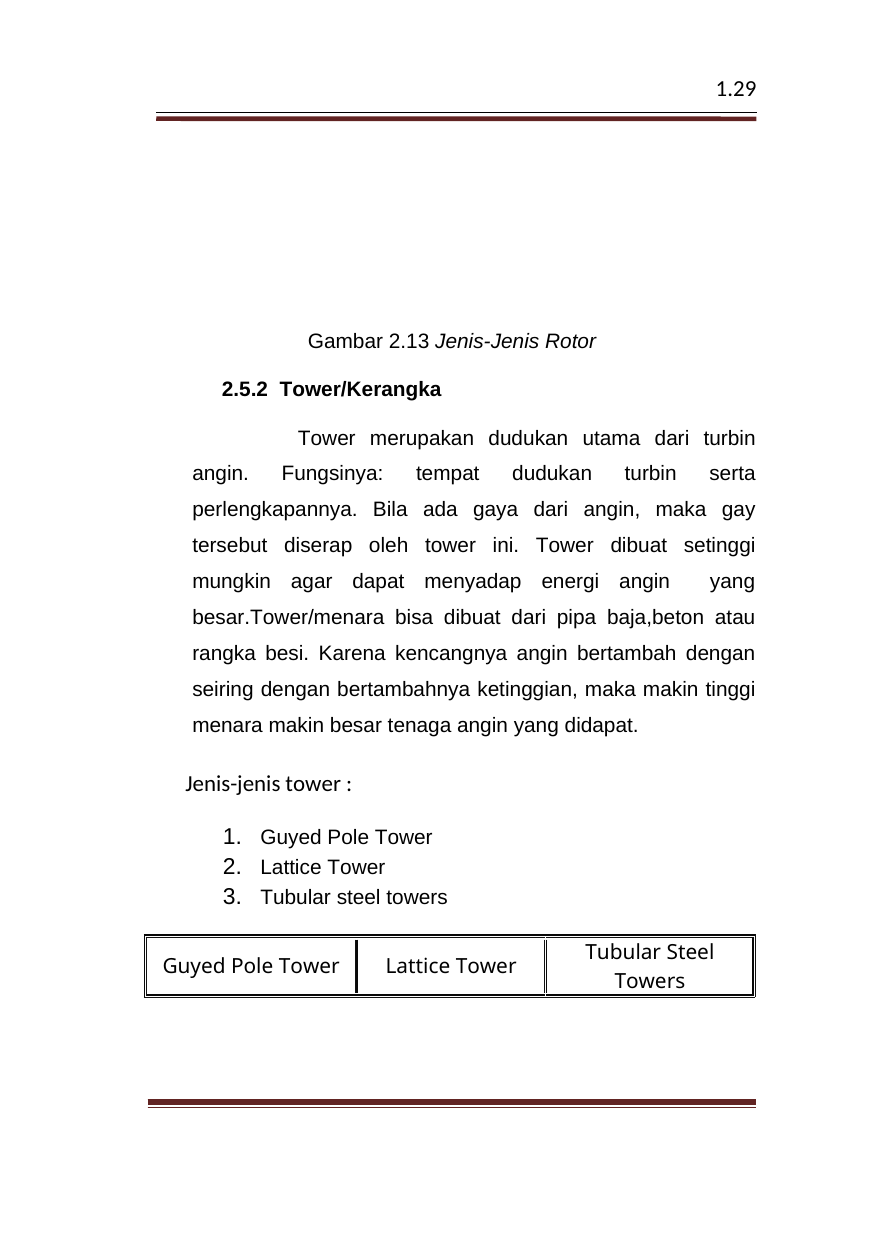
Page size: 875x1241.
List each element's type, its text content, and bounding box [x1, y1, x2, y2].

list Tubular steel towers [223, 883, 756, 909]
text 2.5.2 Tower/Kerangka [222, 377, 756, 401]
text Gambar 2.13 Jenis-Jenis Rotor [148, 329, 756, 353]
text Tower merupakan dudukan utama dari turbin angin. Fungsinya: tempat dudukan turbin serta perlengkapannya. Bila ada gaya dari angin, maka gay tersebut diserap oleh tower ini. Tower dibuat setinggi mungkin agar dapat menyadap energi angin yang besar.Tower/menara bisa dibuat dari pipa baja,beton atau rangka besi. Karena kencangnya angin bertambah dengan seiring dengan bertambahnya ketinggian, maka makin tinggi menara makin besar tenaga angin yang didapat. [148, 425, 756, 737]
table_header Lattice Tower [356, 938, 546, 994]
table_header Guyed Pole Tower [147, 938, 356, 994]
list Guyed Pole Tower [223, 823, 756, 849]
text Jenis-jenis tower : [148, 769, 756, 798]
list Lattice Tower [223, 853, 756, 879]
table_header Tubular Steel Towers [546, 938, 752, 994]
